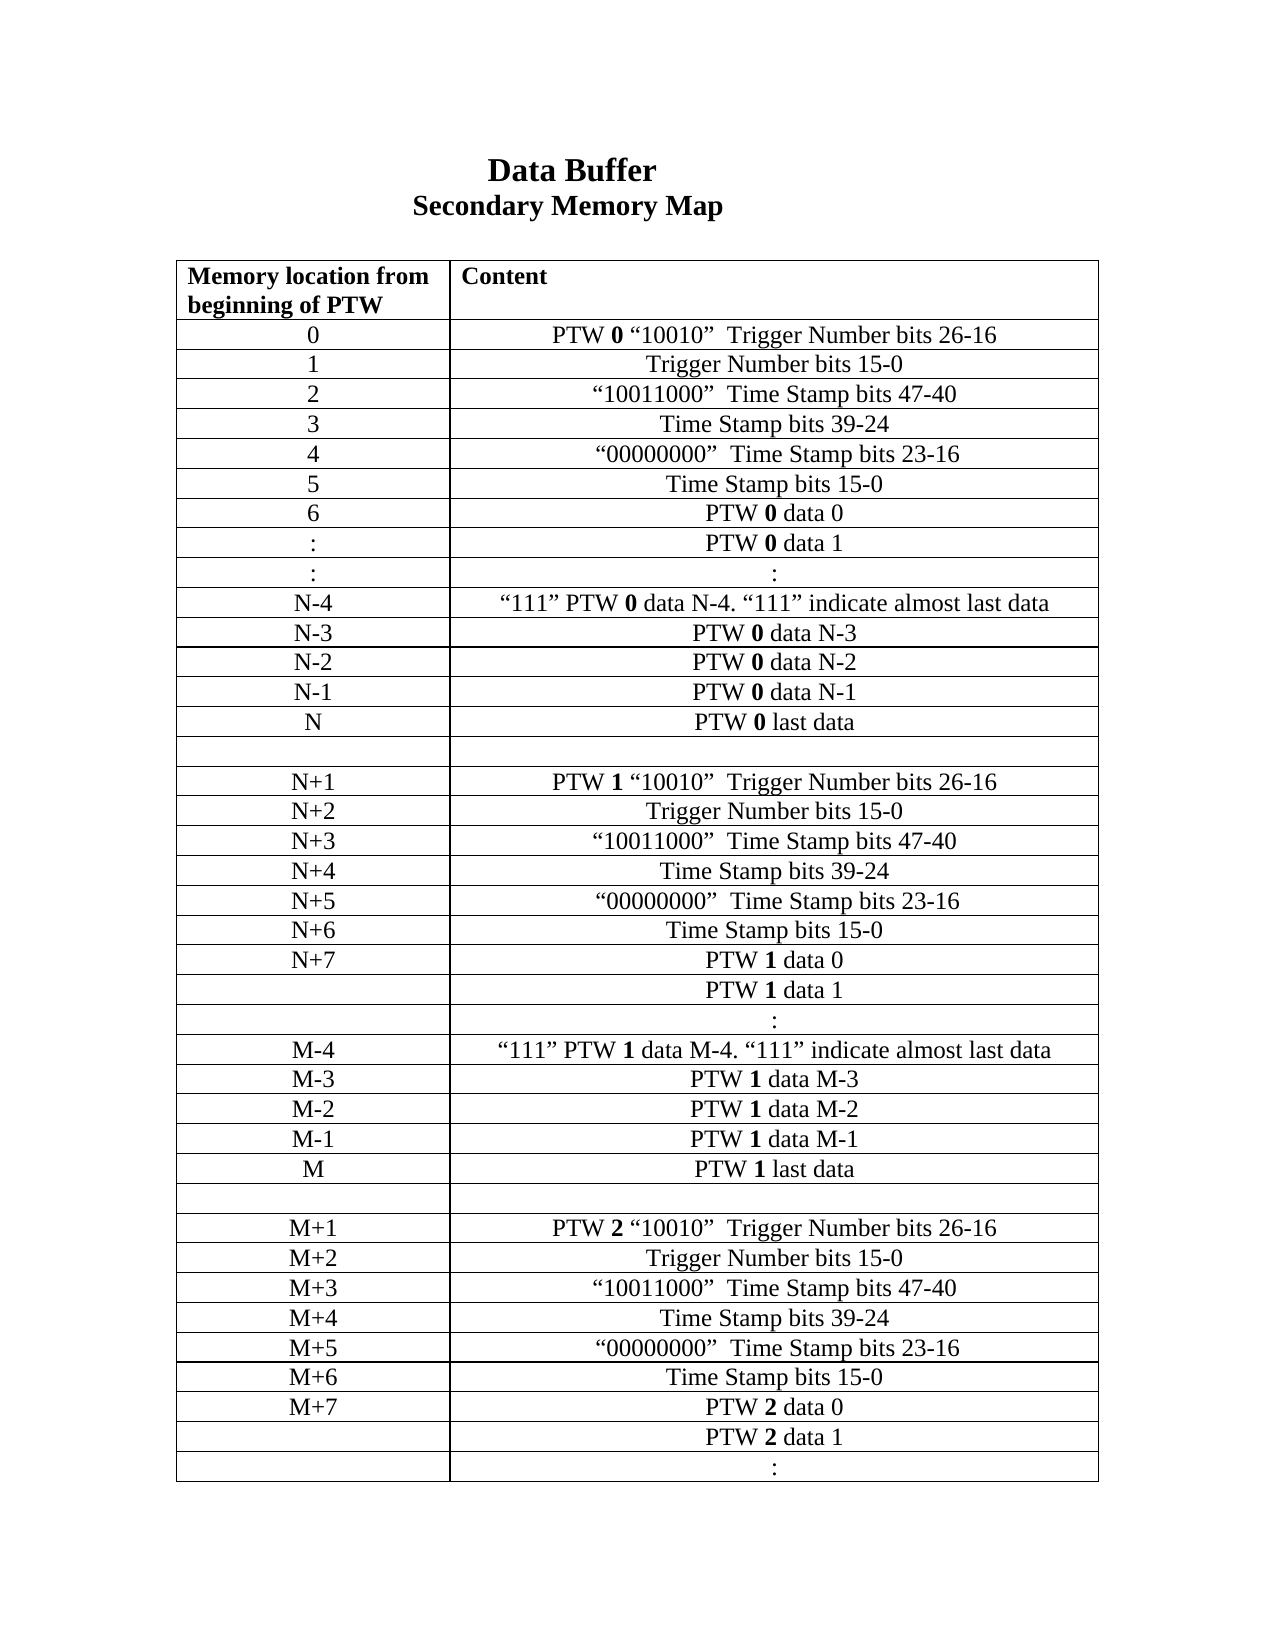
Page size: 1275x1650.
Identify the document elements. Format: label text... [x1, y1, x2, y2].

table_cell [177, 1184, 449, 1212]
table_cell “00000000” Time Stamp bits 23-16 [451, 1333, 1098, 1361]
table_cell “00000000” Time Stamp bits 23-16 [451, 439, 1098, 468]
table_cell N-4 [177, 588, 449, 617]
table_cell Time Stamp bits 39-24 [451, 409, 1098, 438]
table_cell PTW 2 data 0 [451, 1392, 1098, 1421]
table_cell M-2 [177, 1094, 449, 1123]
table_cell : [177, 558, 449, 587]
table_cell PTW 2 “10010” Trigger Number bits 26-16 [451, 1214, 1098, 1242]
table_cell PTW 1 data M-1 [451, 1124, 1098, 1153]
table_cell : [177, 528, 449, 557]
table_cell [177, 975, 449, 1004]
table_cell “10011000” Time Stamp bits 47-40 [451, 379, 1098, 408]
table_cell PTW 1 last data [451, 1154, 1098, 1183]
table_cell M+1 [177, 1214, 449, 1242]
table_cell PTW 2 data 1 [451, 1422, 1098, 1451]
table_cell 4 [177, 439, 449, 468]
table_header Memory location from beginning of PTW [177, 261, 449, 319]
table_cell “00000000” Time Stamp bits 23-16 [451, 886, 1098, 914]
table_cell PTW 0 last data [451, 707, 1098, 736]
table_cell N [177, 707, 449, 736]
table_cell Time Stamp bits 39-24 [451, 856, 1098, 885]
table_cell 3 [177, 409, 449, 438]
table_cell PTW 1 “10010” Trigger Number bits 26-16 [451, 767, 1098, 795]
table_cell M+2 [177, 1243, 449, 1272]
table_cell PTW 1 data M-2 [451, 1094, 1098, 1123]
table_cell PTW 1 data 1 [451, 975, 1098, 1004]
text Secondary Memory Map [337, 188, 1087, 222]
table_cell 0 [177, 320, 449, 348]
table_cell “111” PTW 1 data M-4. “111” indicate almost last data [451, 1035, 1098, 1063]
table_cell [177, 1452, 449, 1481]
table_cell 5 [177, 469, 449, 497]
table_cell N-1 [177, 677, 449, 706]
table_cell M [177, 1154, 449, 1183]
table_cell “10011000” Time Stamp bits 47-40 [451, 826, 1098, 855]
table_cell PTW 0 data 1 [451, 528, 1098, 557]
table_cell PTW 0 data N-2 [451, 648, 1098, 676]
table_header Content [451, 261, 1098, 319]
table_cell M-4 [177, 1035, 449, 1063]
table_cell PTW 1 data 0 [451, 945, 1098, 974]
table_cell : [451, 1452, 1098, 1481]
table_cell Trigger Number bits 15-0 [451, 350, 1098, 378]
table_cell “111” PTW 0 data N-4. “111” indicate almost last data [451, 588, 1098, 617]
table_cell N+7 [177, 945, 449, 974]
table_cell “10011000” Time Stamp bits 47-40 [451, 1273, 1098, 1302]
table_cell M+4 [177, 1303, 449, 1332]
table_cell [451, 737, 1098, 766]
table_cell PTW 0 “10010” Trigger Number bits 26-16 [451, 320, 1098, 348]
table_cell : [451, 558, 1098, 587]
table_cell M+7 [177, 1392, 449, 1421]
table_cell M+6 [177, 1363, 449, 1391]
text Data Buffer [187, 150, 1087, 188]
table_cell N-2 [177, 648, 449, 676]
table_cell Trigger Number bits 15-0 [451, 796, 1098, 825]
table_cell M-1 [177, 1124, 449, 1153]
table_cell M+5 [177, 1333, 449, 1361]
table_cell [177, 737, 449, 766]
table_cell N+5 [177, 886, 449, 914]
table_cell PTW 0 data 0 [451, 499, 1098, 527]
table_cell Time Stamp bits 15-0 [451, 916, 1098, 944]
table_cell Time Stamp bits 39-24 [451, 1303, 1098, 1332]
table_cell M+3 [177, 1273, 449, 1302]
table_cell N+6 [177, 916, 449, 944]
table_cell N+2 [177, 796, 449, 825]
table_cell N+3 [177, 826, 449, 855]
table_cell N-3 [177, 618, 449, 646]
table_cell PTW 0 data N-1 [451, 677, 1098, 706]
table_cell PTW 1 data M-3 [451, 1065, 1098, 1093]
table_cell [177, 1005, 449, 1034]
table_cell N+4 [177, 856, 449, 885]
table_cell 6 [177, 499, 449, 527]
table_cell M-3 [177, 1065, 449, 1093]
table_cell : [451, 1005, 1098, 1034]
table_cell 2 [177, 379, 449, 408]
table_cell Trigger Number bits 15-0 [451, 1243, 1098, 1272]
table_cell 1 [177, 350, 449, 378]
table_cell Time Stamp bits 15-0 [451, 1363, 1098, 1391]
table_cell N+1 [177, 767, 449, 795]
table_cell [177, 1422, 449, 1451]
table_cell [451, 1184, 1098, 1212]
table_cell PTW 0 data N-3 [451, 618, 1098, 646]
table_cell Time Stamp bits 15-0 [451, 469, 1098, 497]
